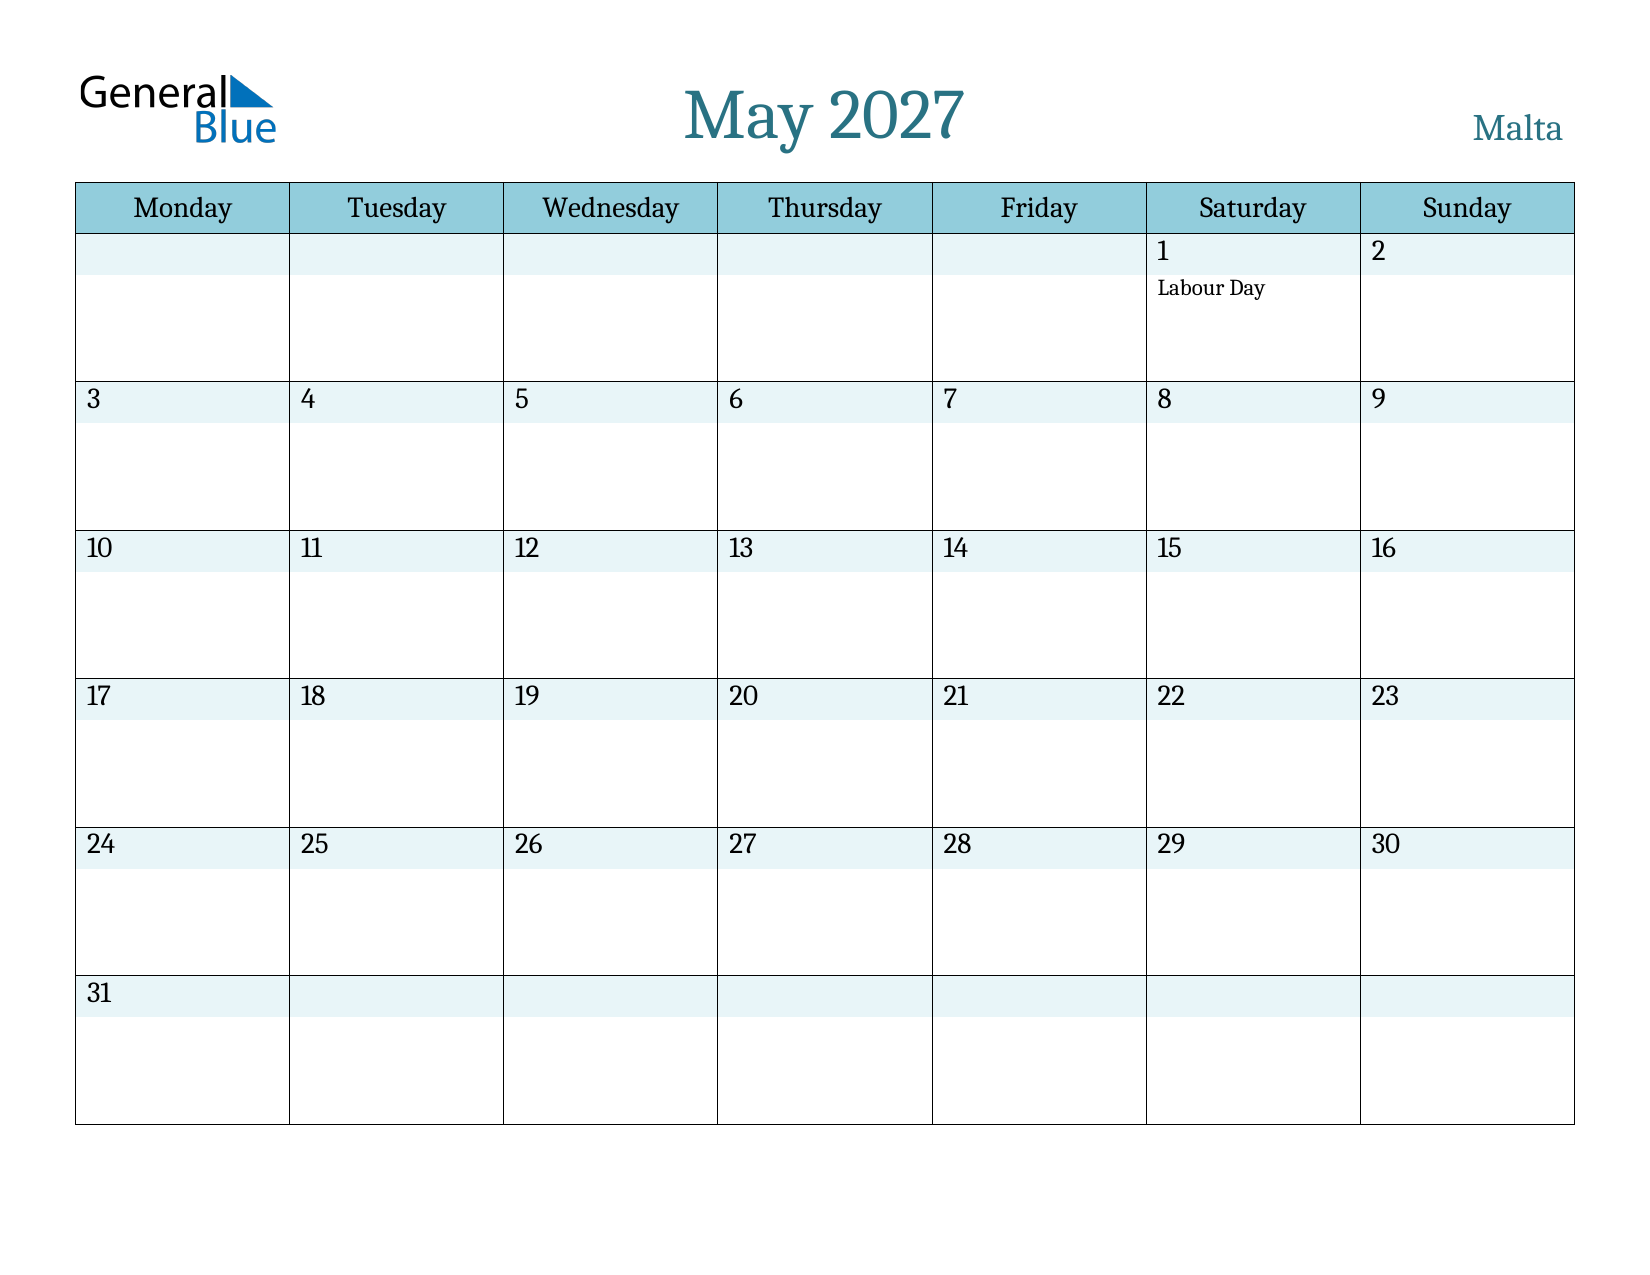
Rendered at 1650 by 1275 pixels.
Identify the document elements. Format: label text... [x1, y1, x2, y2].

table_cell 6 [718, 382, 932, 423]
table_cell [1361, 976, 1574, 1017]
table_cell Tuesday [290, 183, 503, 233]
table_cell [933, 720, 1146, 827]
table_cell Saturday [1147, 183, 1360, 233]
table_cell 29 [1147, 828, 1360, 869]
table_cell [504, 423, 717, 530]
table_cell [1361, 720, 1574, 827]
table_cell [933, 1017, 1146, 1123]
table_cell [718, 869, 932, 975]
table_cell [76, 572, 289, 678]
table_cell [504, 275, 717, 381]
table_cell [1361, 423, 1574, 530]
table_cell 17 [76, 679, 289, 720]
table_cell [76, 869, 289, 975]
table_cell 3 [76, 382, 289, 423]
picture [80, 75, 276, 143]
table_cell [290, 234, 503, 275]
table_cell 19 [504, 679, 717, 720]
table_cell [504, 234, 717, 275]
table_cell [290, 720, 503, 827]
table_cell [1147, 976, 1360, 1017]
table_cell 1 [1147, 234, 1360, 275]
table_cell 16 [1361, 531, 1574, 572]
table_cell [290, 869, 503, 975]
table_cell [933, 572, 1146, 678]
table_cell 14 [933, 531, 1146, 572]
table_cell 12 [504, 531, 717, 572]
table_cell 22 [1147, 679, 1360, 720]
table_cell [290, 423, 503, 530]
table_cell Friday [933, 183, 1146, 233]
table_cell [76, 1017, 289, 1123]
table_cell 13 [718, 531, 932, 572]
table_cell [718, 423, 932, 530]
table_cell [1361, 572, 1574, 678]
table_header May 2027 [504, 75, 1146, 182]
table_cell 7 [933, 382, 1146, 423]
table_cell 2 [1361, 234, 1574, 275]
table_cell 25 [290, 828, 503, 869]
table_cell [718, 720, 932, 827]
table_cell [1361, 1017, 1574, 1123]
table_cell 26 [504, 828, 717, 869]
table_cell [1147, 1017, 1360, 1123]
table_cell 15 [1147, 531, 1360, 572]
table_cell [933, 976, 1146, 1017]
table_cell Thursday [718, 183, 932, 233]
table_cell 24 [76, 828, 289, 869]
table_header [76, 75, 503, 182]
table_cell 4 [290, 382, 503, 423]
table_cell [290, 275, 503, 381]
table_cell 21 [933, 679, 1146, 720]
table_cell [290, 1017, 503, 1123]
table_cell [933, 275, 1146, 381]
table_header Malta [1146, 75, 1574, 182]
table_cell [76, 423, 289, 530]
table_cell [290, 976, 503, 1017]
table_cell [1147, 572, 1360, 678]
table_cell 27 [718, 828, 932, 869]
table_cell 23 [1361, 679, 1574, 720]
table_cell 8 [1147, 382, 1360, 423]
table_cell Wednesday [504, 183, 717, 233]
table_cell [290, 572, 503, 678]
table_cell [933, 423, 1146, 530]
table_cell Monday [76, 183, 289, 233]
table_cell [718, 1017, 932, 1123]
table_cell Sunday [1361, 183, 1574, 233]
table_cell [504, 976, 717, 1017]
table_cell Labour Day [1147, 275, 1360, 381]
table_cell [76, 720, 289, 827]
table_cell [718, 275, 932, 381]
table_cell 18 [290, 679, 503, 720]
table_cell [504, 1017, 717, 1123]
table_cell [718, 572, 932, 678]
table_cell [1147, 720, 1360, 827]
table_cell 30 [1361, 828, 1574, 869]
table_cell [1147, 423, 1360, 530]
table_cell 11 [290, 531, 503, 572]
table_cell [504, 720, 717, 827]
table_cell [76, 275, 289, 381]
table_cell [718, 234, 932, 275]
table_cell 28 [933, 828, 1146, 869]
table_cell 20 [718, 679, 932, 720]
table_cell [1361, 275, 1574, 381]
table_cell [504, 572, 717, 678]
table_cell [504, 869, 717, 975]
table_cell 10 [76, 531, 289, 572]
table_cell 5 [504, 382, 717, 423]
table_cell [933, 234, 1146, 275]
table_cell [76, 234, 289, 275]
table_cell 31 [76, 976, 289, 1017]
table_cell [718, 976, 932, 1017]
table_cell [933, 869, 1146, 975]
table_cell 9 [1361, 382, 1574, 423]
table_cell [1147, 869, 1360, 975]
table_cell [1361, 869, 1574, 975]
